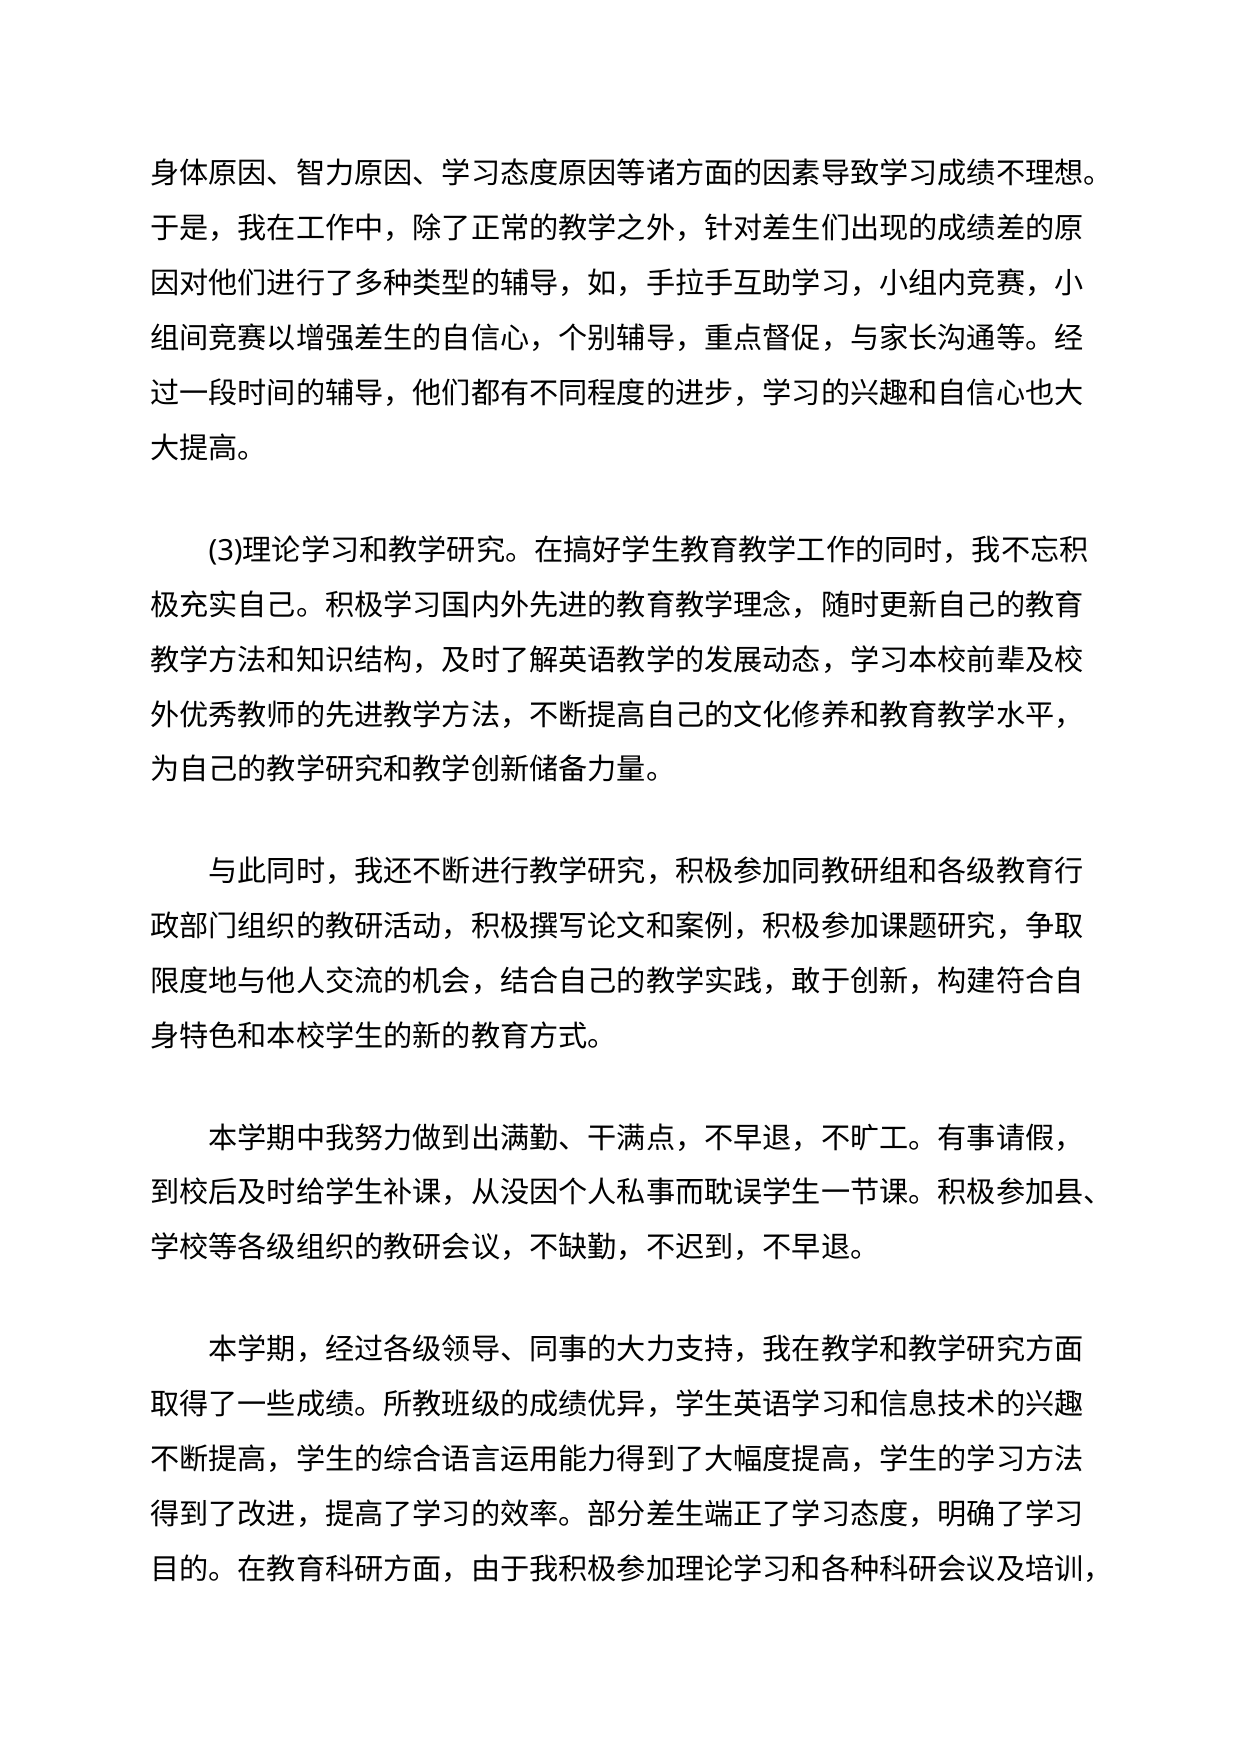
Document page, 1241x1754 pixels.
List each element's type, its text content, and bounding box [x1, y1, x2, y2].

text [150, 1326, 1090, 1588]
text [150, 150, 1090, 467]
text (3)理论学习和教学研究。在搞好学生教育教学工作的同时，我不忘积极充实自己。积极学习国内外先进的教育教学理念，随时更新自己的教育教学方法和知识结构，及时了解英语教学的发展动态，学习本校前辈及校外优秀教师的先进教学方法，不断提高自己的文化修养和教育教学水平，为自己的教学研究和教学创新储备力量。 [150, 526, 1090, 788]
text 与此同时，我还不断进行教学研究，积极参加同教研组和各级教育行政部门组织的教研活动，积极撰写论文和案例，积极参加课题研究，争取限度地与他人交流的机会，结合自己的教学实践，敢于创新，构建符合自身特色和本校学生的新的教育方式。 [150, 848, 1090, 1055]
text 本学期中我努力做到出满勤、干满点，不早退，不旷工。有事请假，到校后及时给学生补课，从没因个人私事而耽误学生一节课。积极参加县、学校等各级组织的教研会议，不缺勤，不迟到，不早退。 [150, 1114, 1090, 1266]
